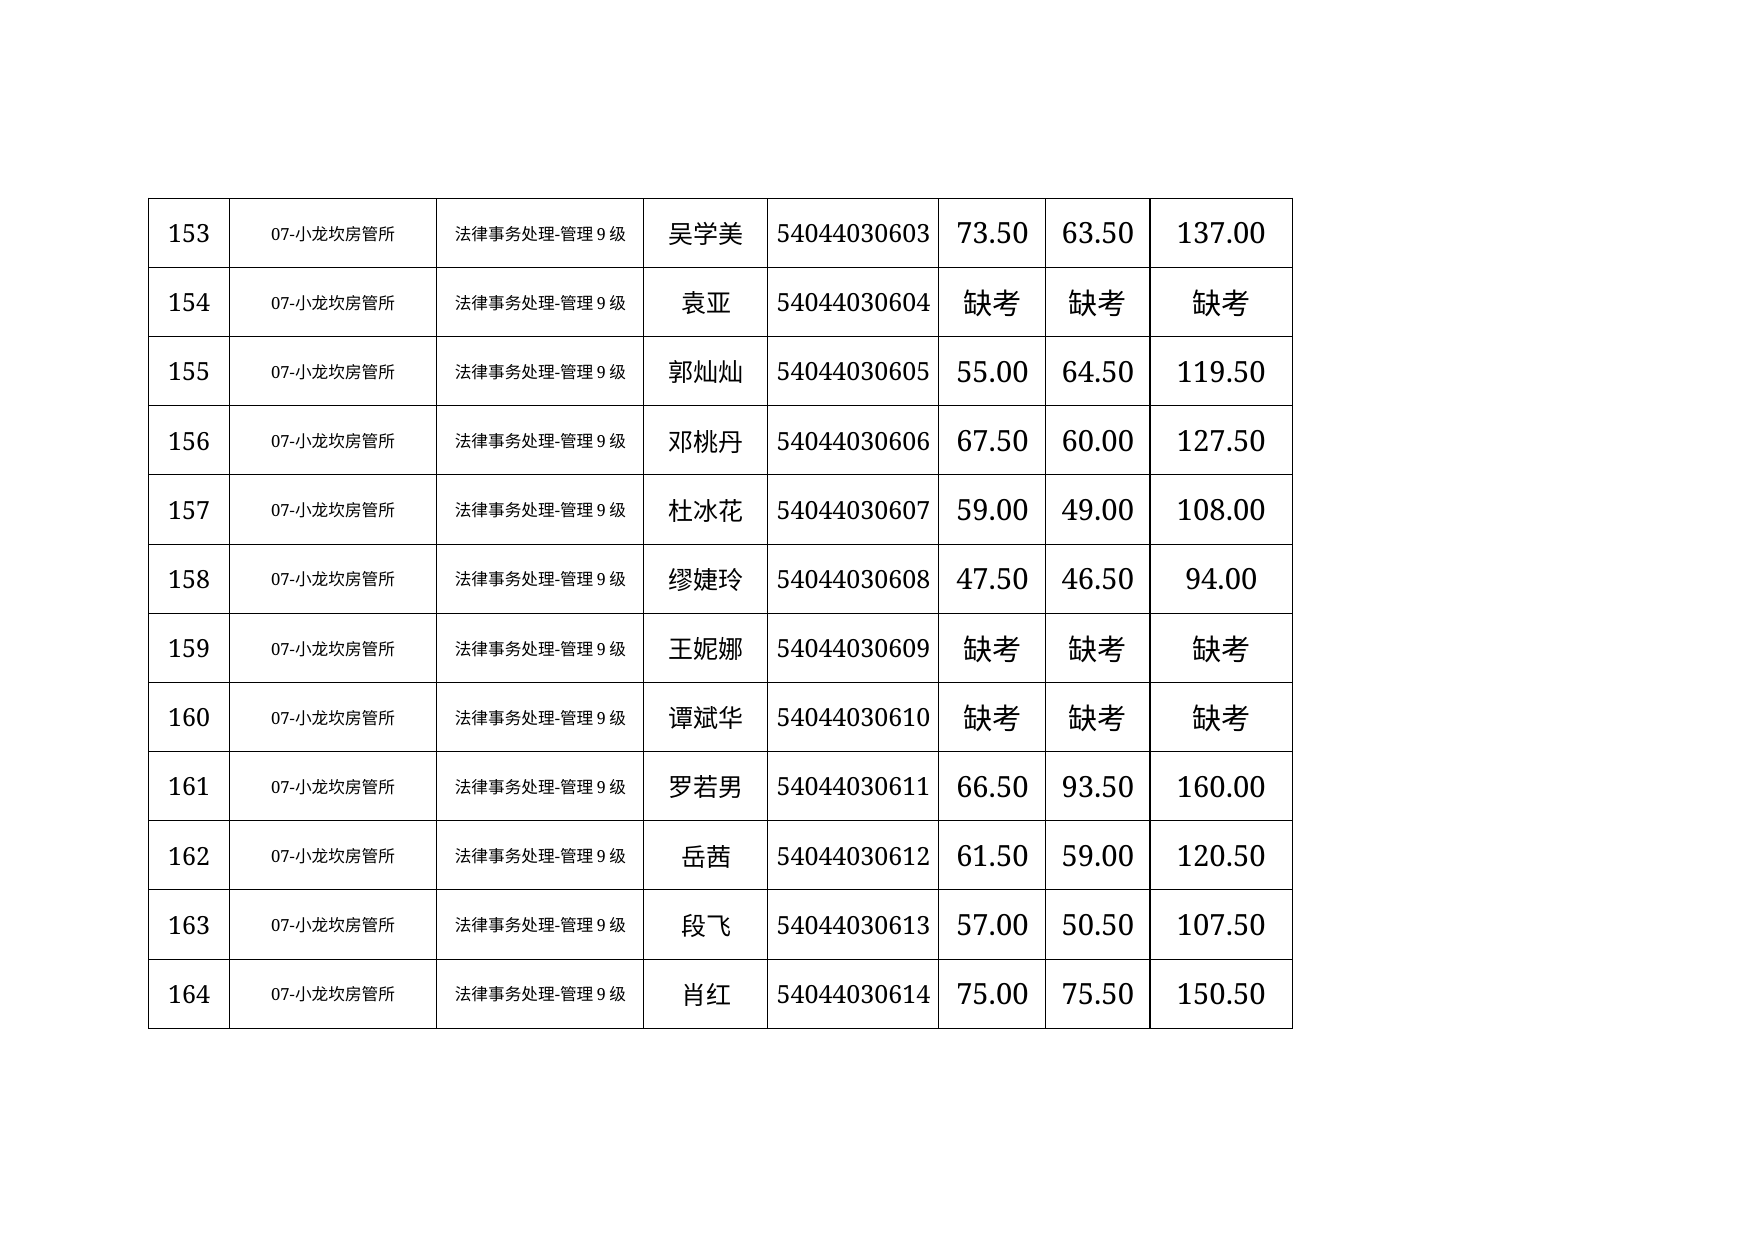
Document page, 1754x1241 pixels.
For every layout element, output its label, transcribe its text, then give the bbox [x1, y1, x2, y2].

table_cell 缪婕玲 [644, 545, 767, 613]
table_cell 07-小龙坎房管所 [230, 890, 436, 958]
table_cell 54044030614 [768, 960, 938, 1028]
table_cell 法律事务处理-管理9级 [437, 752, 643, 820]
table_cell 59.00 [939, 475, 1045, 543]
table_cell 64.50 [1046, 337, 1149, 405]
table_cell 法律事务处理-管理9级 [437, 406, 643, 474]
table_cell 法律事务处理-管理9级 [437, 545, 643, 613]
table_cell 谭斌华 [644, 683, 767, 751]
table_cell 163 [149, 890, 229, 958]
table_cell 07-小龙坎房管所 [230, 683, 436, 751]
table_cell 93.50 [1046, 752, 1149, 820]
table_cell 49.00 [1046, 475, 1149, 543]
table_cell 158 [149, 545, 229, 613]
table_cell 法律事务处理-管理9级 [437, 960, 643, 1028]
table_cell 156 [149, 406, 229, 474]
table_cell 54044030612 [768, 821, 938, 889]
table_cell 54044030609 [768, 614, 938, 682]
table_cell 07-小龙坎房管所 [230, 475, 436, 543]
table_cell 67.50 [939, 406, 1045, 474]
table_cell 吴学美 [644, 199, 767, 267]
table_cell 54044030610 [768, 683, 938, 751]
table_cell 法律事务处理-管理9级 [437, 199, 643, 267]
table_cell 54044030604 [768, 268, 938, 336]
table_cell 杜冰花 [644, 475, 767, 543]
table_cell 缺考 [939, 268, 1045, 336]
table_cell 缺考 [1046, 683, 1149, 751]
table_cell 郭灿灿 [644, 337, 767, 405]
table_cell 54044030611 [768, 752, 938, 820]
table_cell 07-小龙坎房管所 [230, 960, 436, 1028]
table_cell 161 [149, 752, 229, 820]
table_cell 07-小龙坎房管所 [230, 406, 436, 474]
table_cell 119.50 [1151, 337, 1292, 405]
table_cell 07-小龙坎房管所 [230, 614, 436, 682]
table_cell 法律事务处理-管理9级 [437, 683, 643, 751]
table_cell 162 [149, 821, 229, 889]
table_cell 07-小龙坎房管所 [230, 337, 436, 405]
table_cell 07-小龙坎房管所 [230, 268, 436, 336]
table_cell 73.50 [939, 199, 1045, 267]
table_cell 缺考 [1151, 683, 1292, 751]
table_cell 127.50 [1151, 406, 1292, 474]
table_cell 120.50 [1151, 821, 1292, 889]
table_cell 55.00 [939, 337, 1045, 405]
table_cell 法律事务处理-管理9级 [437, 475, 643, 543]
table_cell 罗若男 [644, 752, 767, 820]
table_cell 肖红 [644, 960, 767, 1028]
table_cell 王妮娜 [644, 614, 767, 682]
table_cell 段飞 [644, 890, 767, 958]
table_cell 缺考 [1046, 268, 1149, 336]
table_cell 07-小龙坎房管所 [230, 752, 436, 820]
table_cell 07-小龙坎房管所 [230, 821, 436, 889]
table_cell 160 [149, 683, 229, 751]
table_cell 缺考 [939, 614, 1045, 682]
table_cell 47.50 [939, 545, 1045, 613]
table_cell 159 [149, 614, 229, 682]
table_cell 153 [149, 199, 229, 267]
table_cell 54044030608 [768, 545, 938, 613]
table_cell 54044030613 [768, 890, 938, 958]
table_cell 法律事务处理-管理9级 [437, 268, 643, 336]
table_cell 160.00 [1151, 752, 1292, 820]
table_cell 50.50 [1046, 890, 1149, 958]
table_cell 157 [149, 475, 229, 543]
table_cell 法律事务处理-管理9级 [437, 821, 643, 889]
table_cell 63.50 [1046, 199, 1149, 267]
table_cell 154 [149, 268, 229, 336]
table_cell 75.50 [1046, 960, 1149, 1028]
table_cell 法律事务处理-管理9级 [437, 337, 643, 405]
table_cell 07-小龙坎房管所 [230, 199, 436, 267]
table_cell 缺考 [1151, 268, 1292, 336]
table_cell 54044030606 [768, 406, 938, 474]
table_cell 袁亚 [644, 268, 767, 336]
table_cell 150.50 [1151, 960, 1292, 1028]
table_cell 缺考 [1151, 614, 1292, 682]
table_cell 缺考 [939, 683, 1045, 751]
table_cell 137.00 [1151, 199, 1292, 267]
table_cell 61.50 [939, 821, 1045, 889]
table_cell 155 [149, 337, 229, 405]
table_cell 75.00 [939, 960, 1045, 1028]
table_cell 54044030603 [768, 199, 938, 267]
table_cell 法律事务处理-管理9级 [437, 890, 643, 958]
table_cell 59.00 [1046, 821, 1149, 889]
table_cell 邓桃丹 [644, 406, 767, 474]
table_cell 54044030605 [768, 337, 938, 405]
table_cell 108.00 [1151, 475, 1292, 543]
table_cell 缺考 [1046, 614, 1149, 682]
table_cell 57.00 [939, 890, 1045, 958]
table_cell 94.00 [1151, 545, 1292, 613]
table_cell 66.50 [939, 752, 1045, 820]
table_cell 07-小龙坎房管所 [230, 545, 436, 613]
table_cell 法律事务处理-管理9级 [437, 614, 643, 682]
table_cell 107.50 [1151, 890, 1292, 958]
table_cell 岳茜 [644, 821, 767, 889]
table_cell 54044030607 [768, 475, 938, 543]
table_cell 46.50 [1046, 545, 1149, 613]
table_cell 164 [149, 960, 229, 1028]
table_cell 60.00 [1046, 406, 1149, 474]
